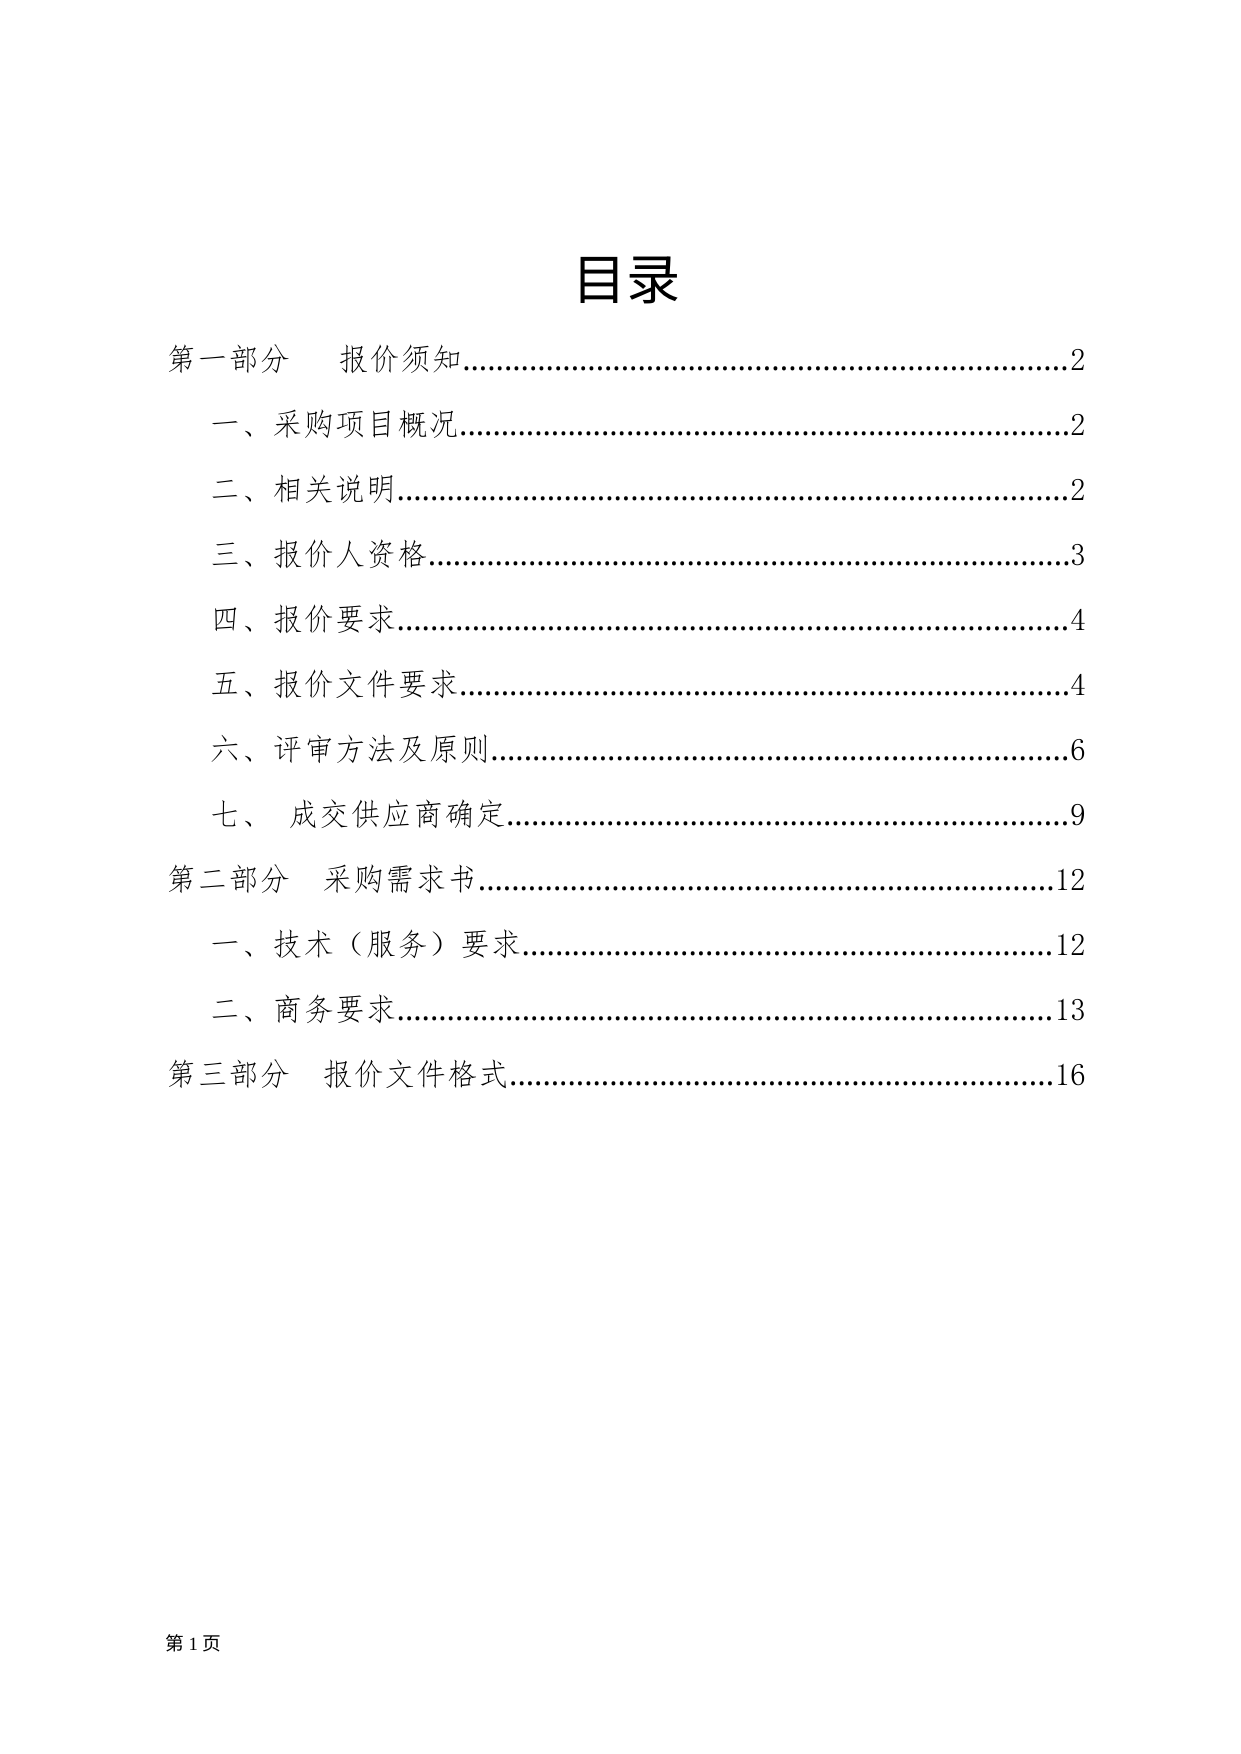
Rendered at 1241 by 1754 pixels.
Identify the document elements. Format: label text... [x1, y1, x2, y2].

text 一、技术（服务）要求 12 [209, 909, 1087, 974]
text 第二部分 采购需求书 12 [165, 844, 1087, 909]
text 一、采购项目概况 2 [209, 389, 1087, 454]
text 二、相关说明 2 [209, 454, 1087, 519]
text 七、 成交供应商确定 9 [209, 779, 1087, 844]
text 三、报价人资格 3 [209, 519, 1087, 584]
text 目录 [165, 227, 1087, 324]
text 第一部分 报价须知 2 [165, 324, 1087, 389]
text 二、商务要求 13 [209, 974, 1087, 1039]
text 六、评审方法及原则 6 [209, 714, 1087, 779]
text 五、报价文件要求 4 [209, 649, 1087, 714]
text 第三部分 报价文件格式 16 [165, 1039, 1087, 1104]
text 四、报价要求 4 [209, 584, 1087, 649]
